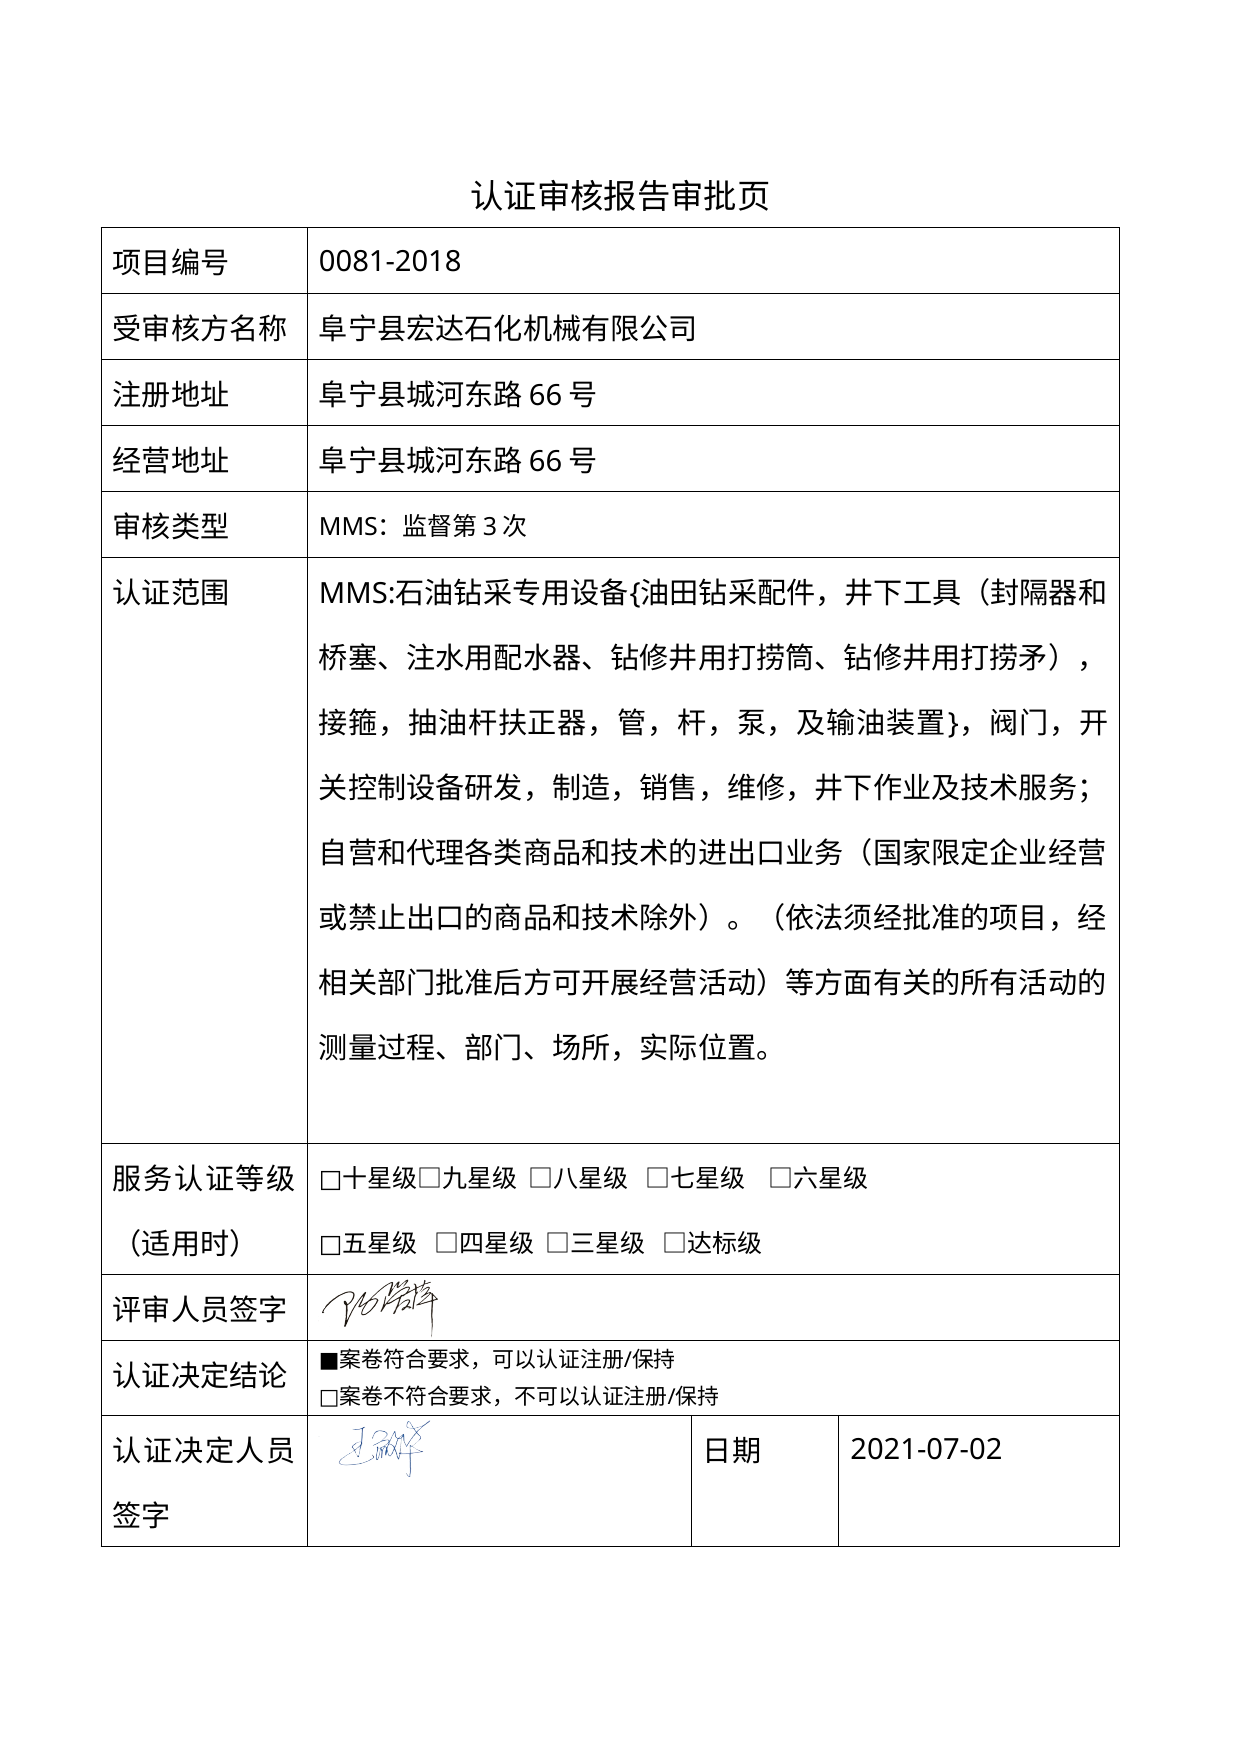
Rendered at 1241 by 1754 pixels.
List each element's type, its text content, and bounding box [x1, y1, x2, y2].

table_cell 2021-07-02 [839, 1416, 1119, 1546]
table_cell 阜宁县宏达石化机械有限公司 [308, 294, 1119, 359]
table_header 0081-2018 [308, 228, 1119, 293]
table_cell 注册地址 [102, 360, 307, 425]
table_cell 经营地址 [102, 426, 307, 491]
table_cell [308, 1275, 1119, 1340]
table_cell 评审人员签字 [102, 1275, 307, 1340]
table_cell MMS:石油钻采专用设备{油田钻采配件，井下工具（封隔器和桥塞、注水用配水器、钻修井用打捞筒、钻修井用打捞矛），接箍，抽油杆扶正器，管，杆，泵，及输油装置}，阀门，开关控制设备研发，制造，销售，维修，井下作业及技术服务；自营和代理各类商品和技术的进出口业务（国家限定企业经营或禁止出口的商品和技术除外）。（依法须经批准的项目，经相关部门批准后方可开展经营活动）等方面有关的所有活动的测量过程、部门、场所，实际位置。 [308, 558, 1119, 1143]
table_header 项目编号 [102, 228, 307, 293]
table_cell 服务认证等级（适用时） [102, 1144, 307, 1274]
table_cell 阜宁县城河东路66号 [308, 360, 1119, 425]
table_cell ■案卷符合要求，可以认证注册/保持 □案卷不符合要求，不可以认证注册/保持 [308, 1341, 1119, 1415]
table_cell 认证范围 [102, 558, 307, 1143]
table_cell MMS：监督第3次 [308, 492, 1119, 557]
table_cell 认证决定结论 [102, 1341, 307, 1415]
table_cell 受审核方名称 [102, 294, 307, 359]
table_cell 审核类型 [102, 492, 307, 557]
table_cell 日期 [692, 1416, 838, 1546]
text 认证审核报告审批页 [112, 162, 1128, 227]
picture [318, 1415, 444, 1479]
table_cell 阜宁县城河东路66号 [308, 426, 1119, 491]
table_cell 认证决定人员签字 [102, 1416, 307, 1546]
table_cell □十星级□九星级 □八星级 □七星级 □六星级 □五星级 □四星级 □三星级 □达标级 [308, 1144, 1119, 1274]
picture [318, 1275, 444, 1338]
table_cell [308, 1416, 691, 1546]
